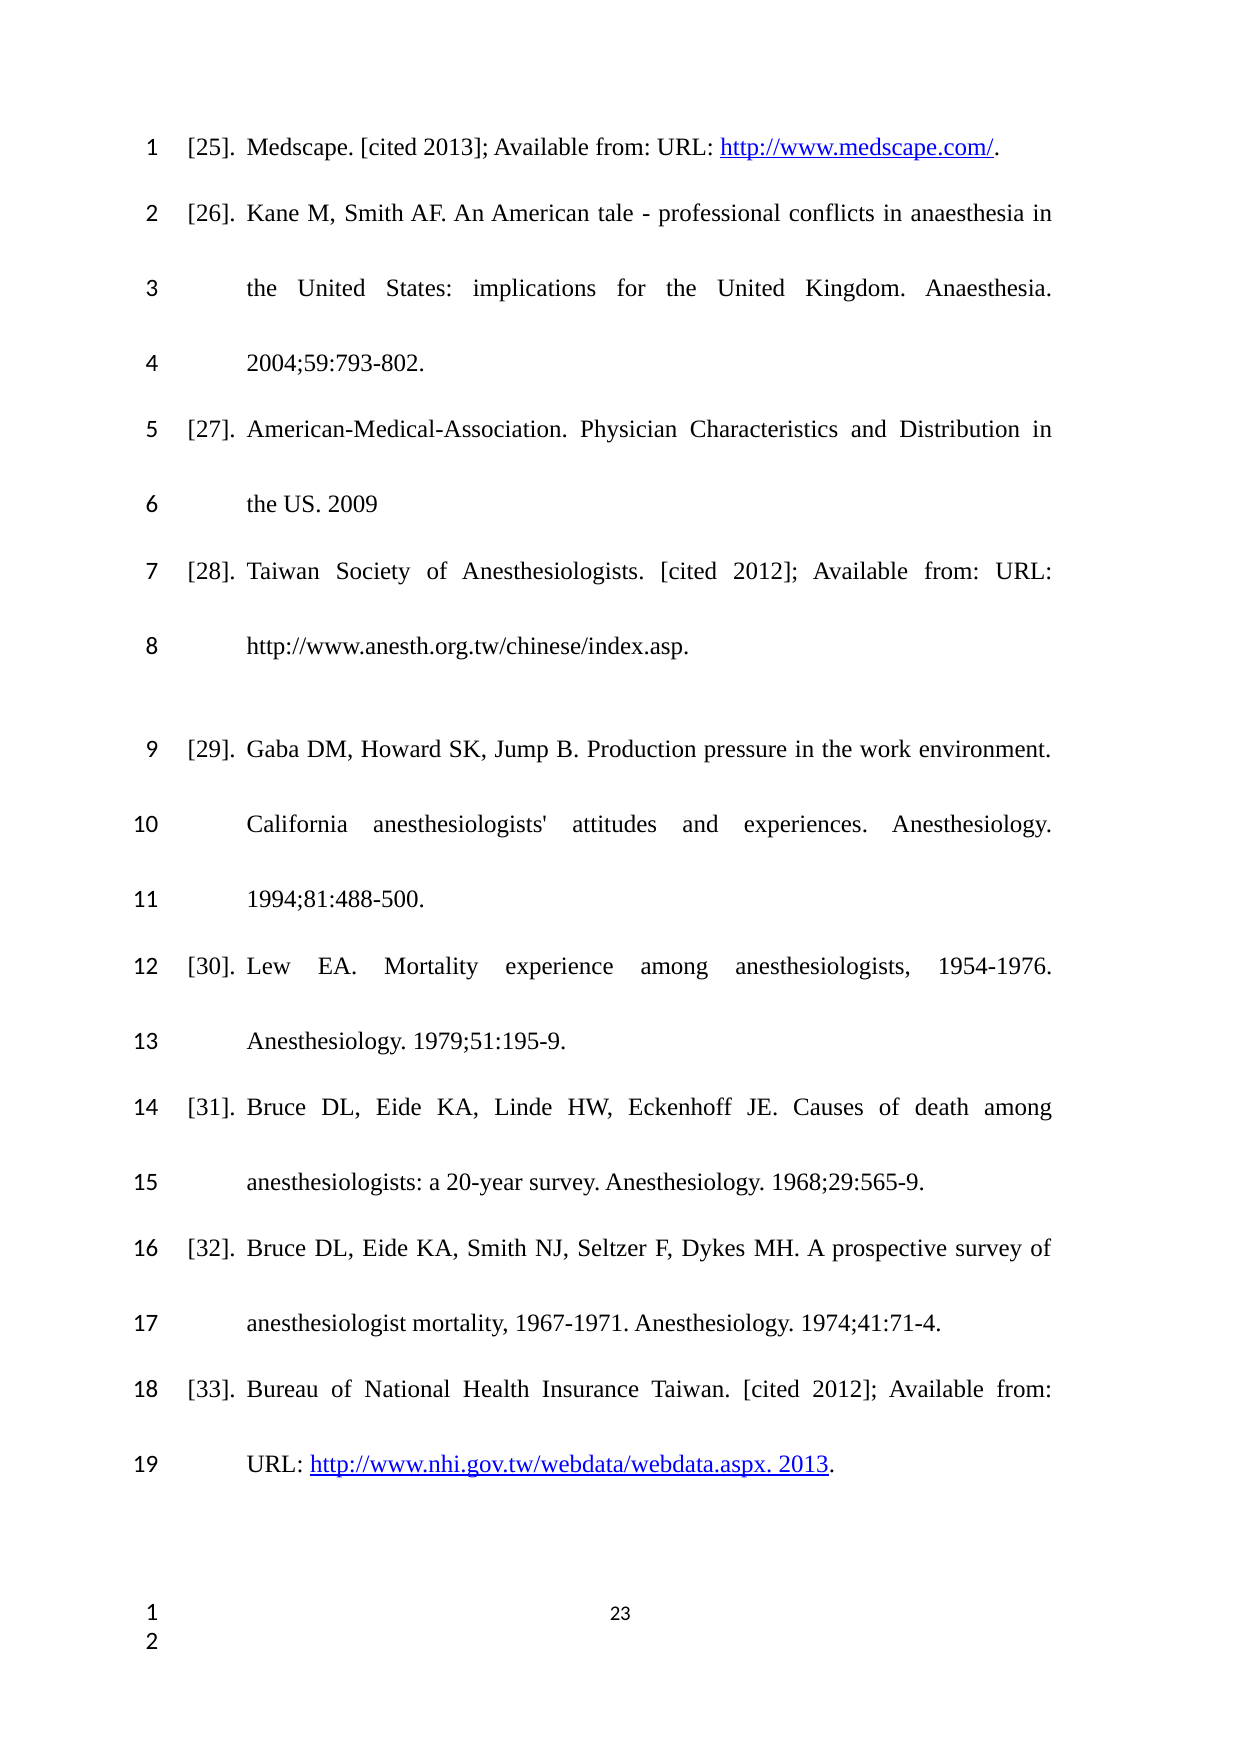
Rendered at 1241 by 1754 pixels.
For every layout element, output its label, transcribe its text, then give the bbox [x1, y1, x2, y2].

text [31]. Bruce DL, Eide KA, Linde HW, Eckenhoff JE. Causes of death among anesthesiologists: a 20-year survey. Anesthesiology. 1968;29:565-9. [187, 1088, 1053, 1200]
text [32]. Bruce DL, Eide KA, Smith NJ, Seltzer F, Dykes MH. A prospective survey of anesthesiologist mortality, 1967-1971. Anesthesiology. 1974;41:71-4. [187, 1229, 1053, 1341]
text [28]. Taiwan Society of Anesthesiologists. [cited 2012]; Available from: URL: http://www.anesth.org.tw/chinese/index.asp. [187, 551, 1053, 664]
text [29]. Gaba DM, Howard SK, Jump B. Production pressure in the work environment. California anesthesiologists' attitudes and experiences. Anesthesiology. 1994;81:488-500. [187, 730, 1053, 918]
text [26]. Kane M, Smith AF. An American tale - professional conflicts in anaesthesia in the United States: implications for the United Kingdom. Anaesthesia. 2004;59:793-802. [187, 194, 1053, 381]
text [25]. Medscape. [cited 2013]; Available from: URL: http://www.medscape.com/. [187, 128, 1053, 165]
text [27]. American-Medical-Association. Physician Characteristics and Distribution in the US. 2009 [187, 410, 1053, 523]
text [30]. Lew EA. Mortality experience among anesthesiologists, 1954-1976. Anesthesiology. 1979;51:195-9. [187, 946, 1053, 1059]
text [33]. Bureau of National Health Insurance Taiwan. [cited 2012]; Available from: URL: http://www.nhi.gov.tw/webdata/webdata.aspx. 2013. [187, 1370, 1053, 1483]
